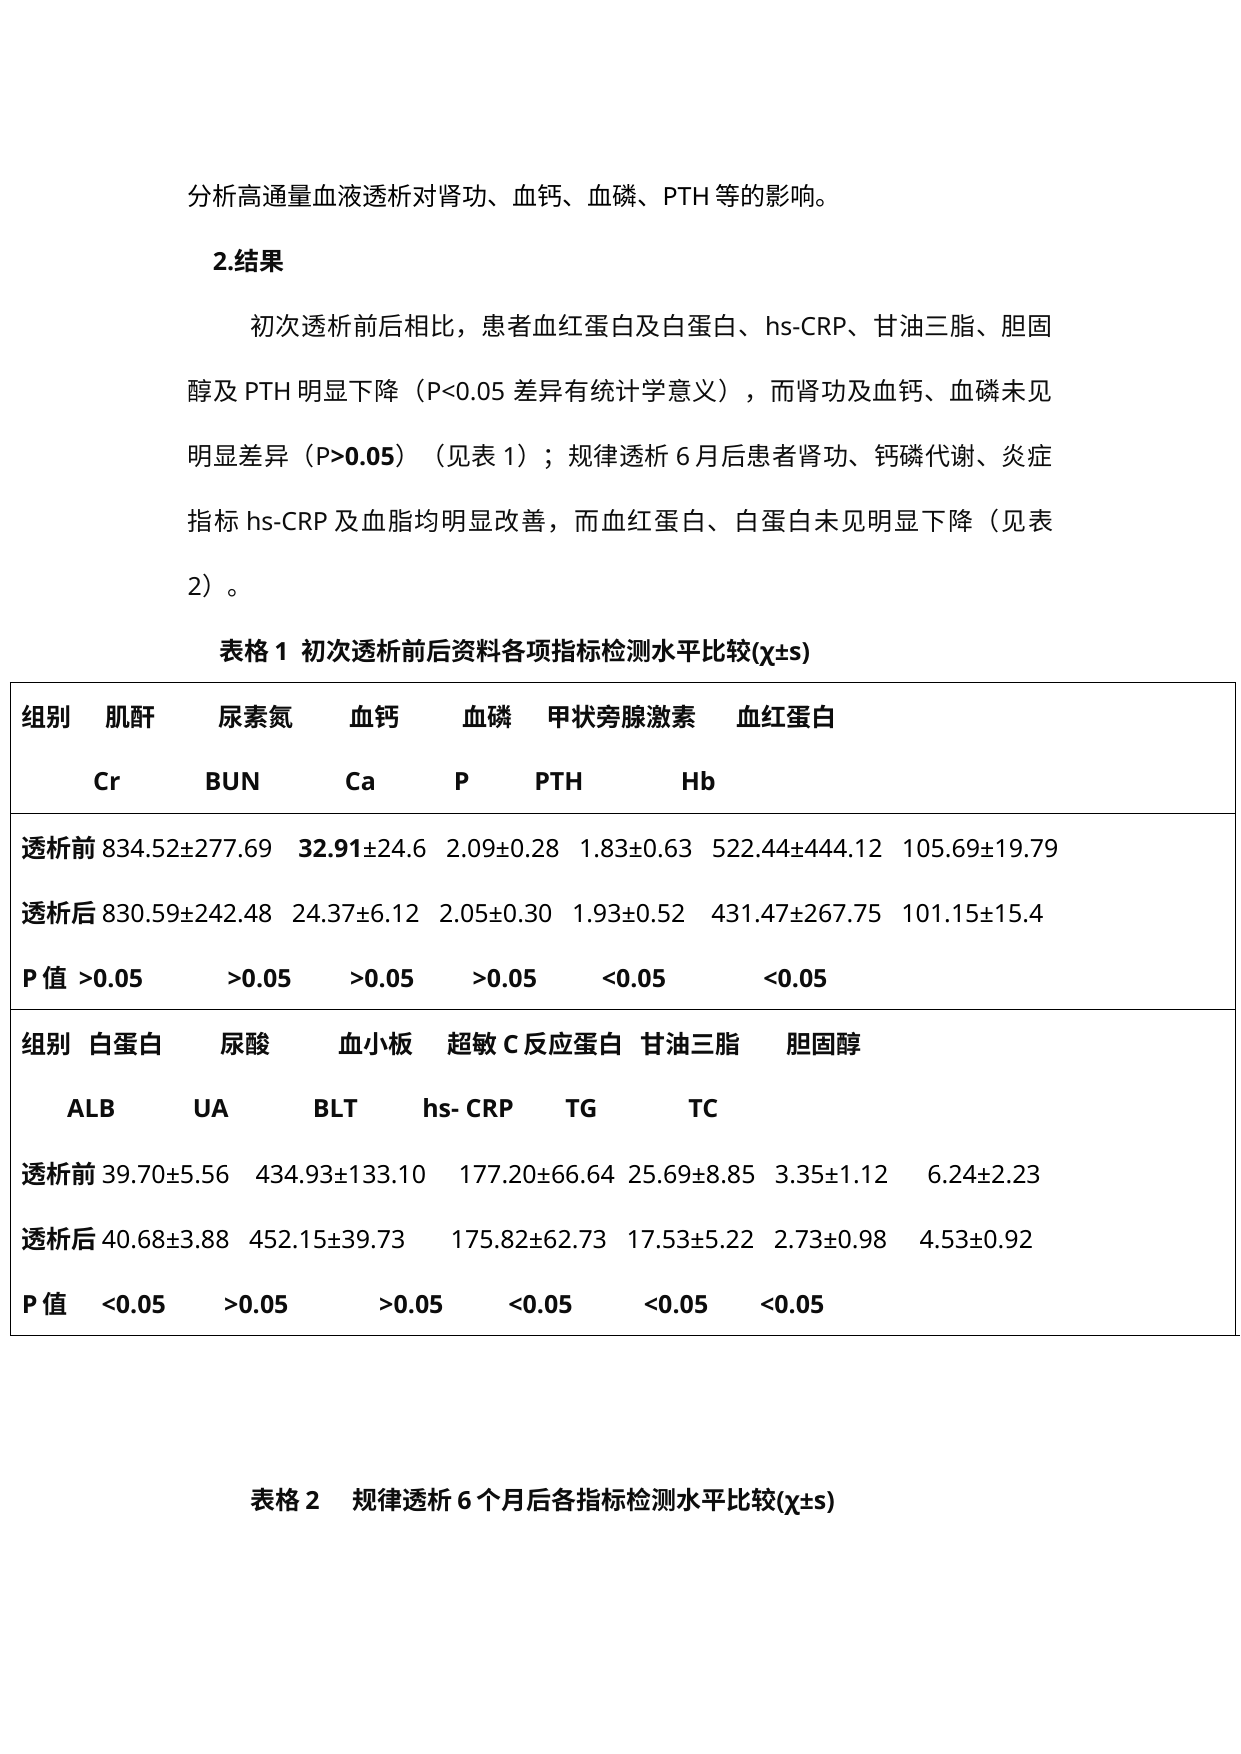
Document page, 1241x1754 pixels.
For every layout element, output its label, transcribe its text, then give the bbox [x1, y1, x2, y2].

table_cell [1236, 1336, 1240, 1401]
text 2.结果 [187, 227, 1053, 292]
table_cell 透析前834.52±277.69 32.91±24.6 2.09±0.28 1.83±0.63 522.44±444.12 105.69±19.79 透析后830.59±242.48 24.37±6.12 2.05±0.30 1.93±0.52 431.47±267.75 101.15±15.4 P值 >0.05 >0.05 >0.05 >0.05 <0.05 <0.05 [11, 814, 1235, 1009]
text 初次透析前后相比，患者血红蛋白及白蛋白、hs-CRP、甘油三脂、胆固醇及PTH明显下降（P<0.05 差异有统计学意义），而肾功及血钙、血磷未见明显差异（P>0.05）（见表1）；规律透析6月后患者肾功、钙磷代谢、炎症指标hs-CRP及血脂均明显改善，而血红蛋白、白蛋白未见明显下降（见表2）。 [187, 292, 1053, 617]
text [187, 162, 1053, 227]
table_cell 组别 白蛋白 尿酸 血小板 超敏C反应蛋白 甘油三脂 胆固醇 ALB UA BLT hs- CRP TG TC 透析前39.70±5.56 434.93±133.10 177.20±66.64 25.69±8.85 3.35±1.12 6.24±2.23 透析后40.68±3.88 452.15±39.73 175.82±62.73 17.53±5.22 2.73±0.98 4.53±0.92 P值 <0.05 >0.05 >0.05 <0.05 <0.05 <0.05 [11, 1010, 1235, 1335]
table_header 组别 肌酐 尿素氮 血钙 血磷 甲状旁腺激素 血红蛋白 Cr BUN Ca P PTH Hb [11, 683, 1235, 813]
text 表格2 规律透析6个月后各指标检测水平比较(χ±s) [187, 1466, 1053, 1531]
text 表格1 初次透析前后资料各项指标检测水平比较(χ±s) [187, 617, 1053, 682]
